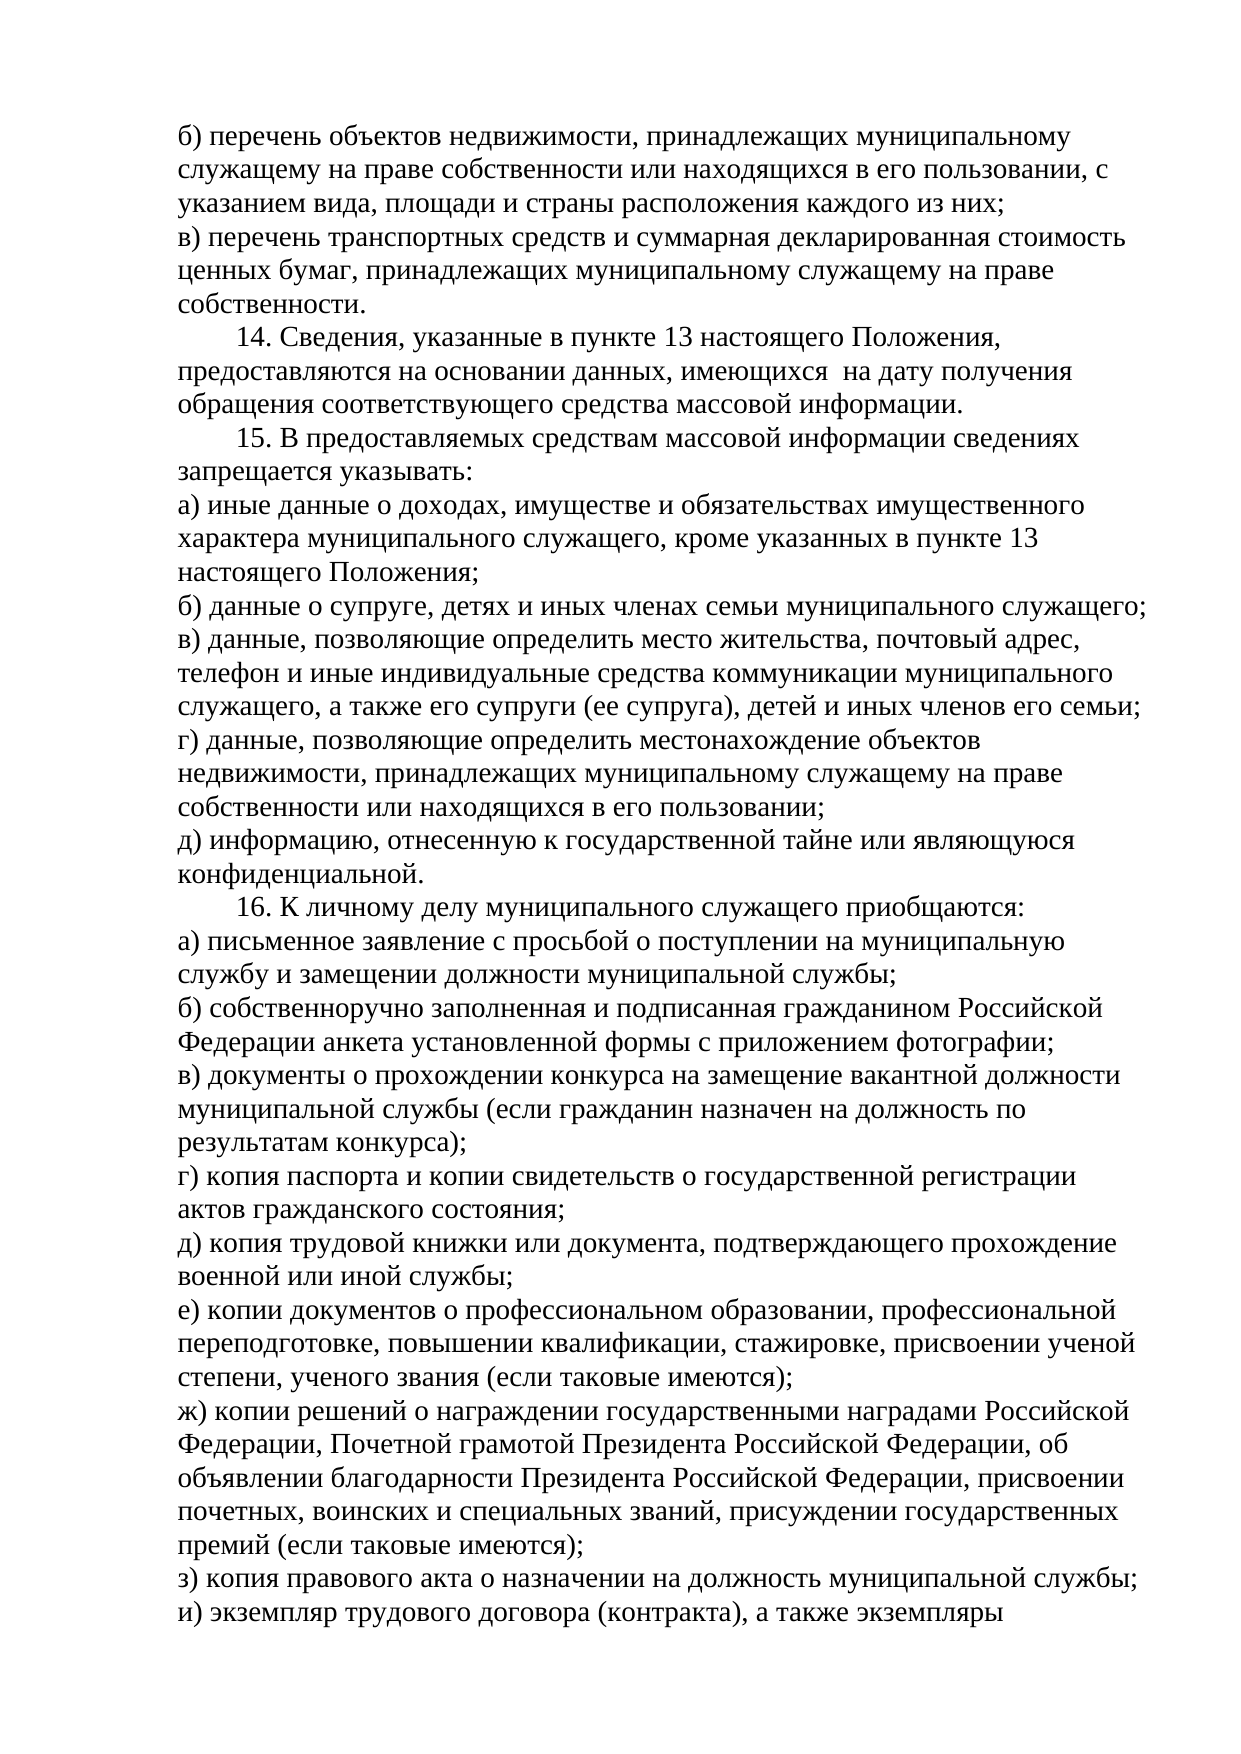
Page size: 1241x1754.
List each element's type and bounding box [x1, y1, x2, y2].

text [177, 118, 1152, 1627]
